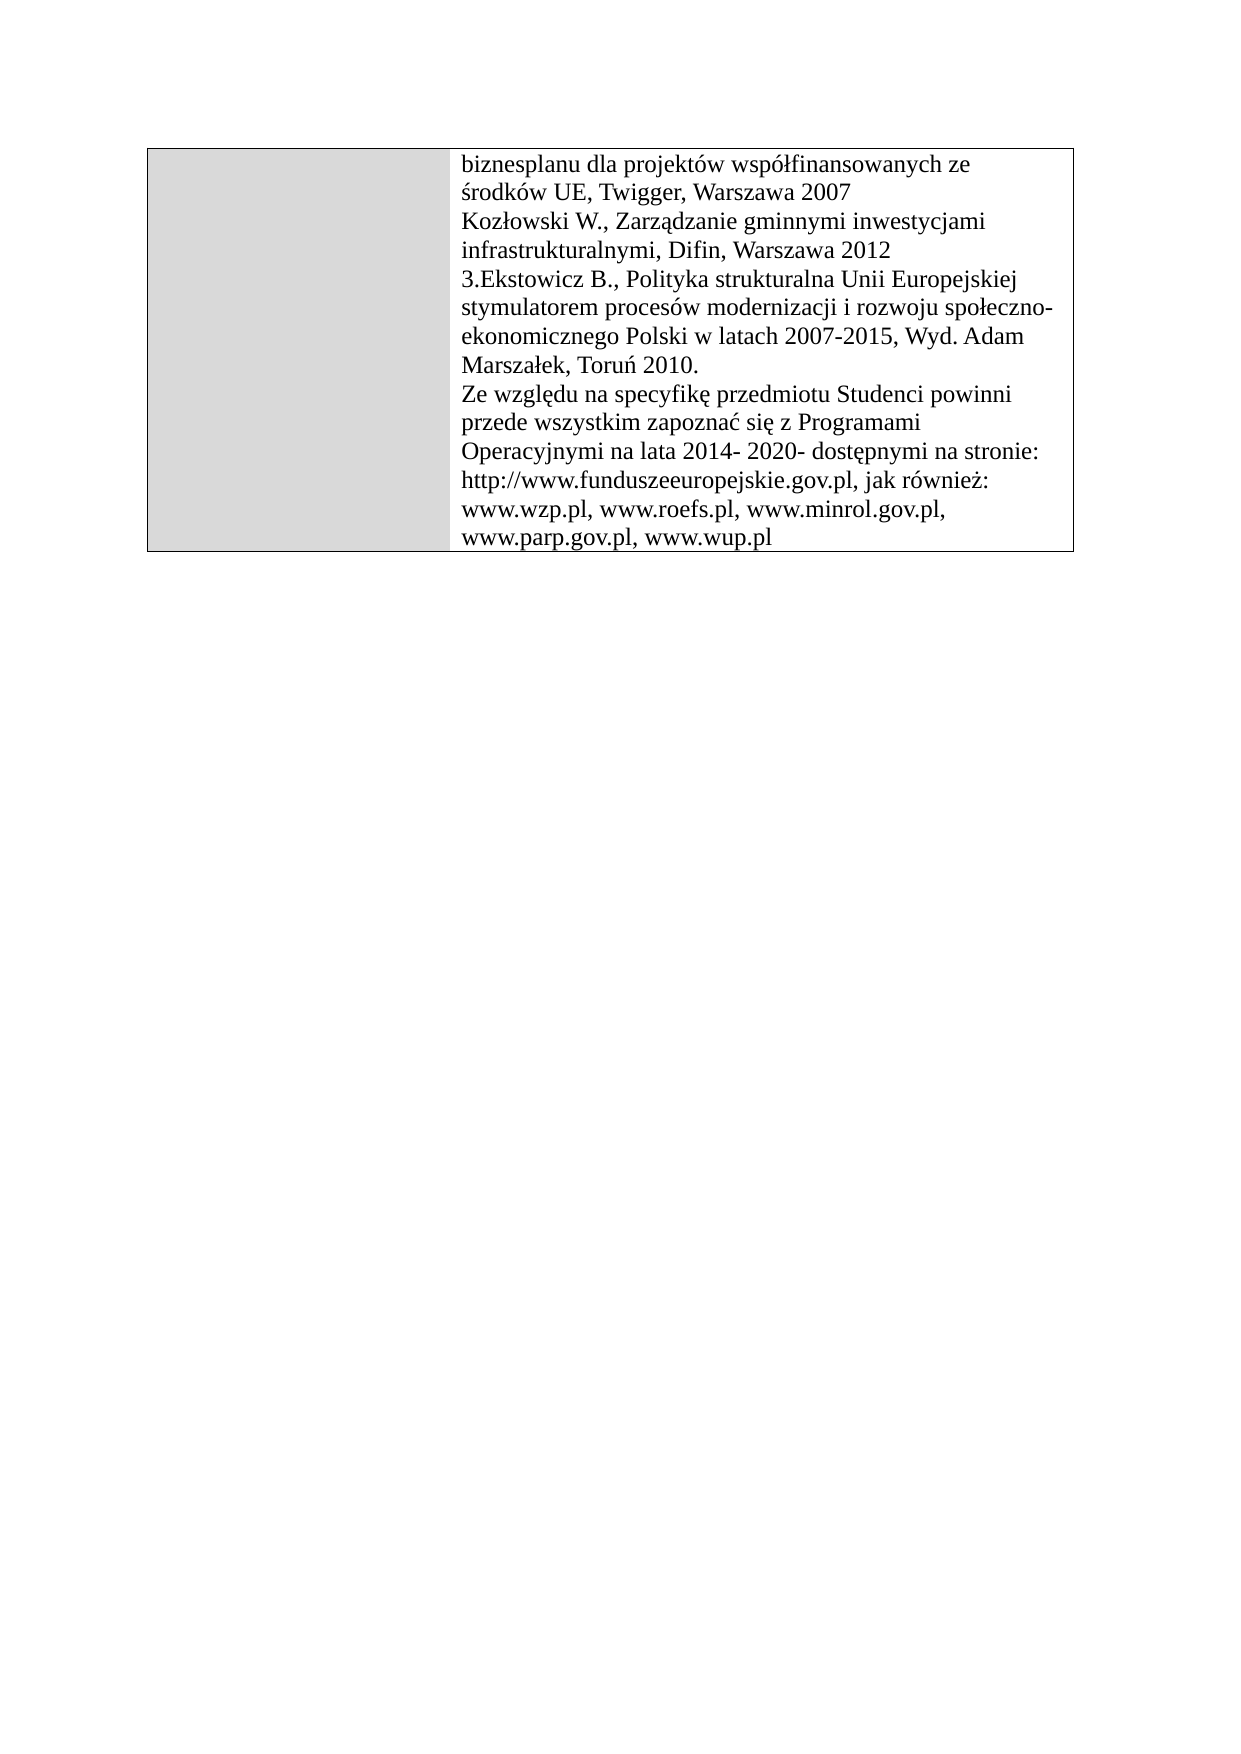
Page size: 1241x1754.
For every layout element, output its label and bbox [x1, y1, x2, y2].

table_cell [148, 149, 450, 551]
table_cell [450, 149, 1073, 551]
